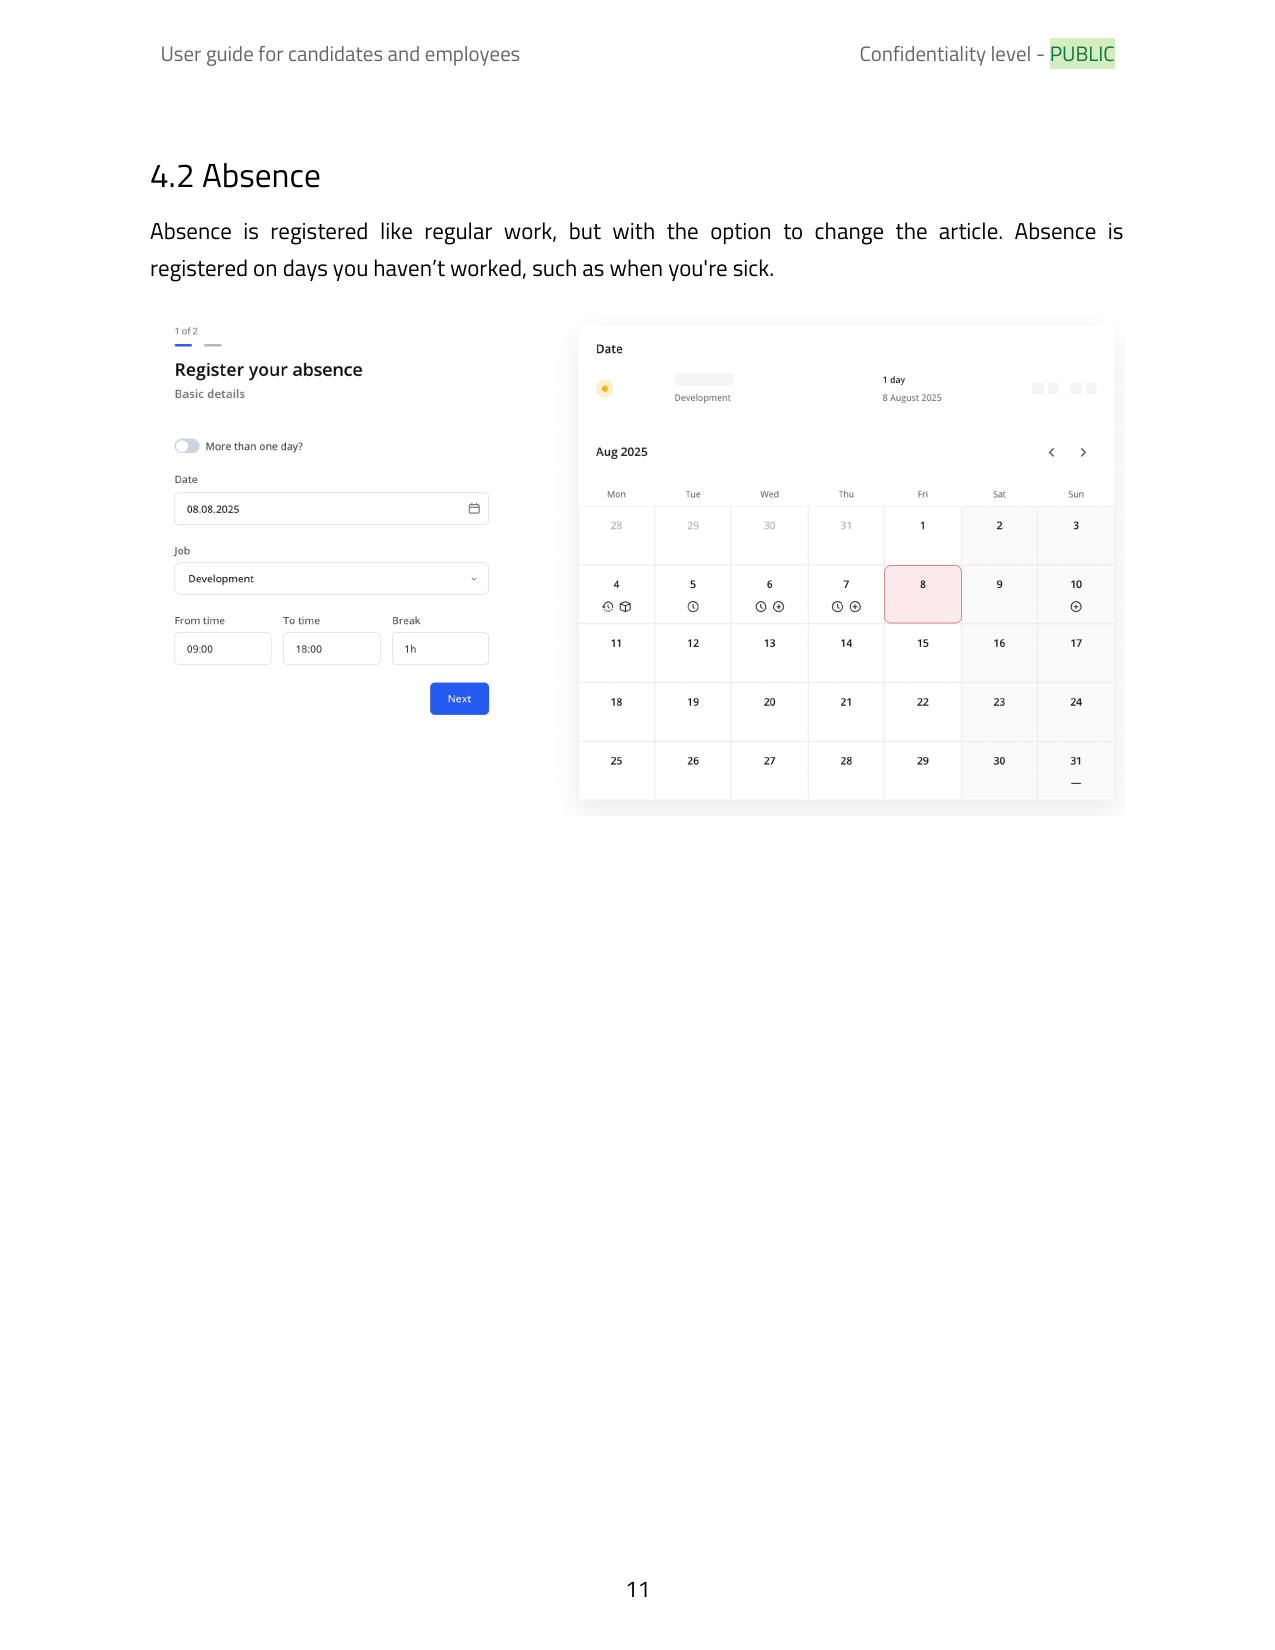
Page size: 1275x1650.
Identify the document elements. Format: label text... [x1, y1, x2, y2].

text Absence is registered like regular work, but with the option to change the article. Absence is registered on days you haven’t worked, such as when you're sick. [150, 213, 1125, 286]
picture [150, 305, 1125, 816]
subtitle 4.2 Absence [150, 150, 1125, 201]
